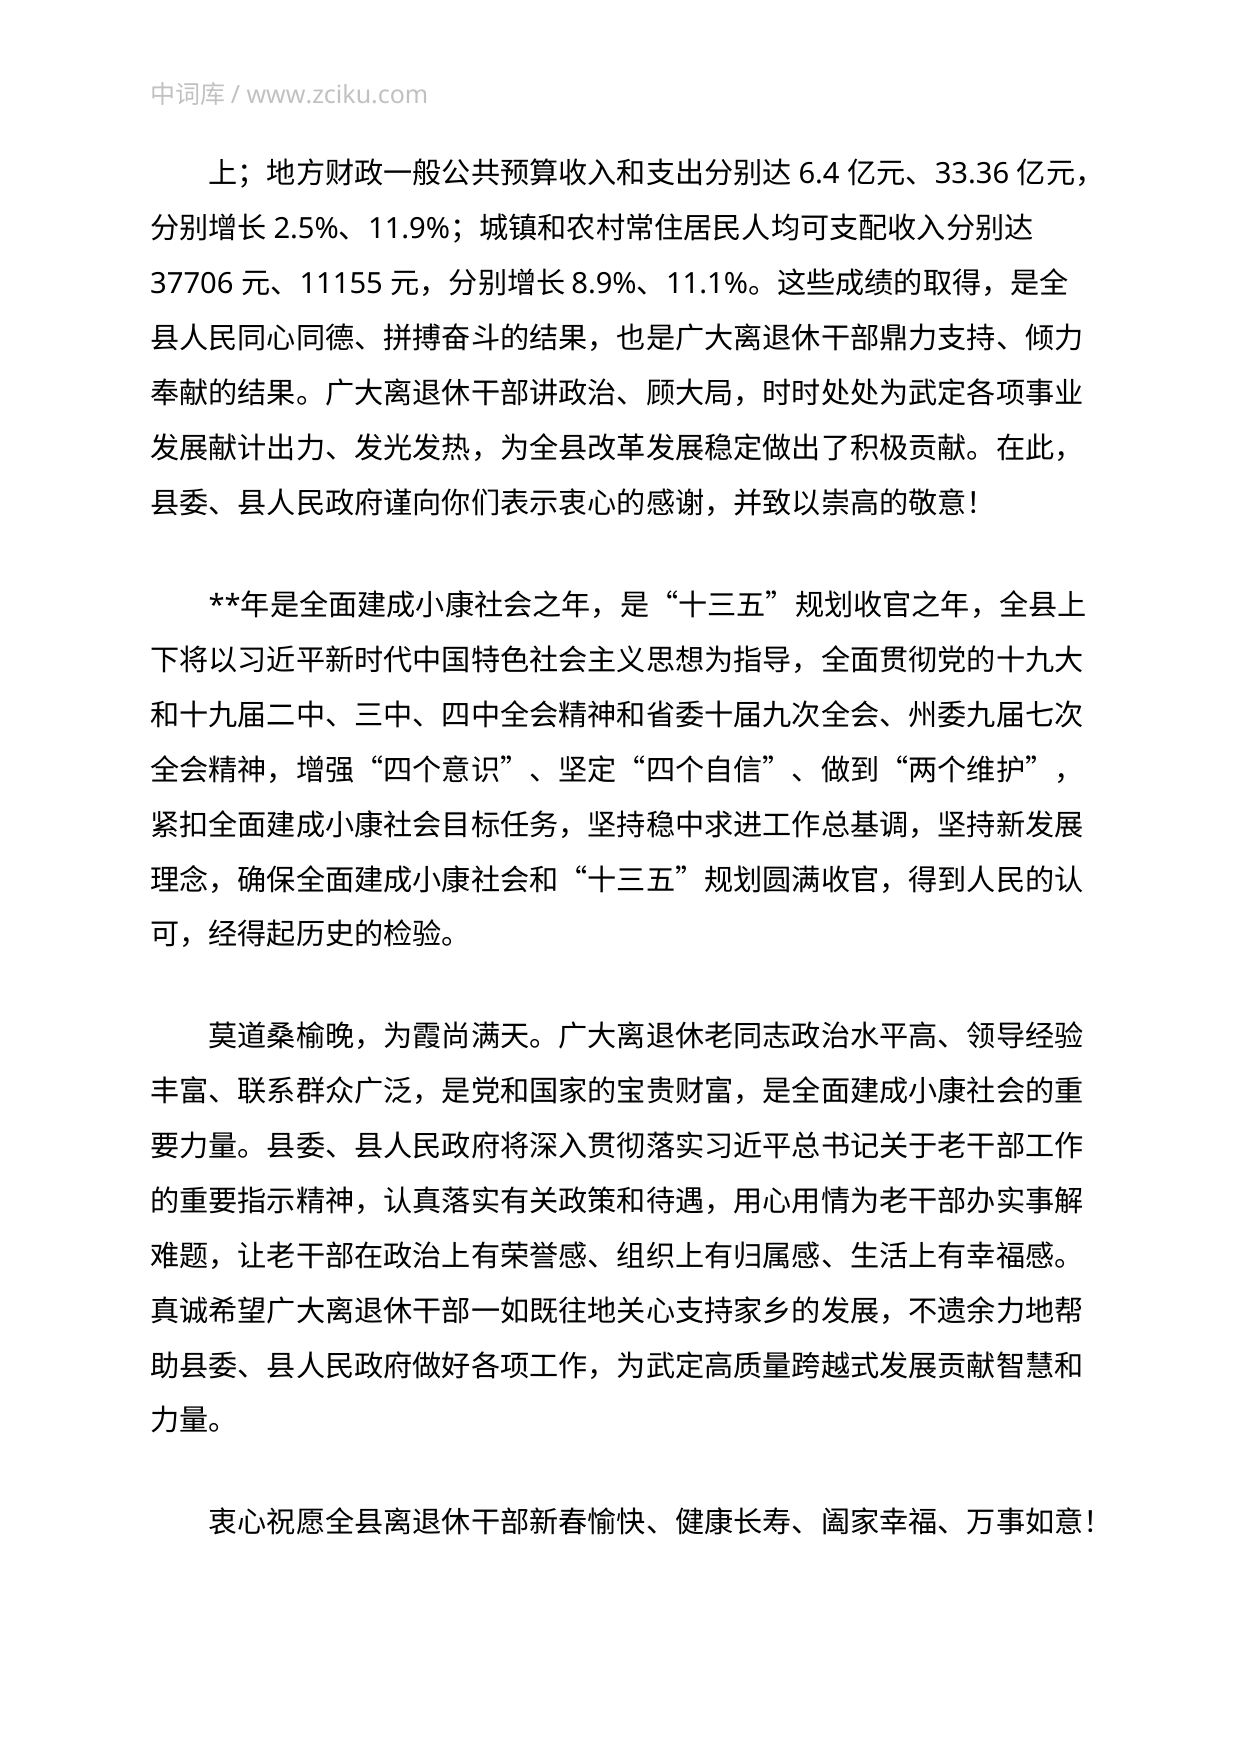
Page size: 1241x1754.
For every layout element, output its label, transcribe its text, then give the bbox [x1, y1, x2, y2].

text 莫道桑榆晚，为霞尚满天。广大离退休老同志政治水平高、领导经验丰富、联系群众广泛，是党和国家的宝贵财富，是全面建成小康社会的重要力量。县委、县人民政府将深入贯彻落实习近平总书记关于老干部工作的重要指示精神，认真落实有关政策和待遇，用心用情为老干部办实事解难题，让老干部在政治上有荣誉感、组织上有归属感、生活上有幸福感。真诚希望广大离退休干部一如既往地关心支持家乡的发展，不遗余力地帮助县委、县人民政府做好各项工作，为武定高质量跨越式发展贡献智慧和力量。 [150, 1013, 1090, 1439]
text 上；地方财政一般公共预算收入和支出分别达 6.4 亿元、33.36 亿元，分别增长 2.5%、11.9%；城镇和农村常住居民人均可支配收入分别达 37706 元、11155 元，分别增长8.9%、11.1%。这些成绩的取得，是全县人民同心同德、拼搏奋斗的结果，也是广大离退休干部鼎力支持、倾力奉献的结果。广大离退休干部讲政治、顾大局，时时处处为武定各项事业发展献计出力、发光发热，为全县改革发展稳定做出了积极贡献。在此，县委、县人民政府谨向你们表示衷心的感谢，并致以崇高的敬意！ [150, 150, 1090, 522]
text 衷心祝愿全县离退休干部新春愉快、健康长寿、阖家幸福、万事如意！ [150, 1499, 1090, 1541]
text **年是全面建成小康社会之年，是“十三五”规划收官之年，全县上下将以习近平新时代中国特色社会主义思想为指导，全面贯彻党的十九大和十九届二中、三中、四中全会精神和省委十届九次全会、州委九届七次全会精神，增强“四个意识”、坚定“四个自信”、做到“两个维护”，紧扣全面建成小康社会目标任务，坚持稳中求进工作总基调，坚持新发展理念，确保全面建成小康社会和“十三五”规划圆满收官，得到人民的认可，经得起历史的检验。 [150, 581, 1090, 953]
